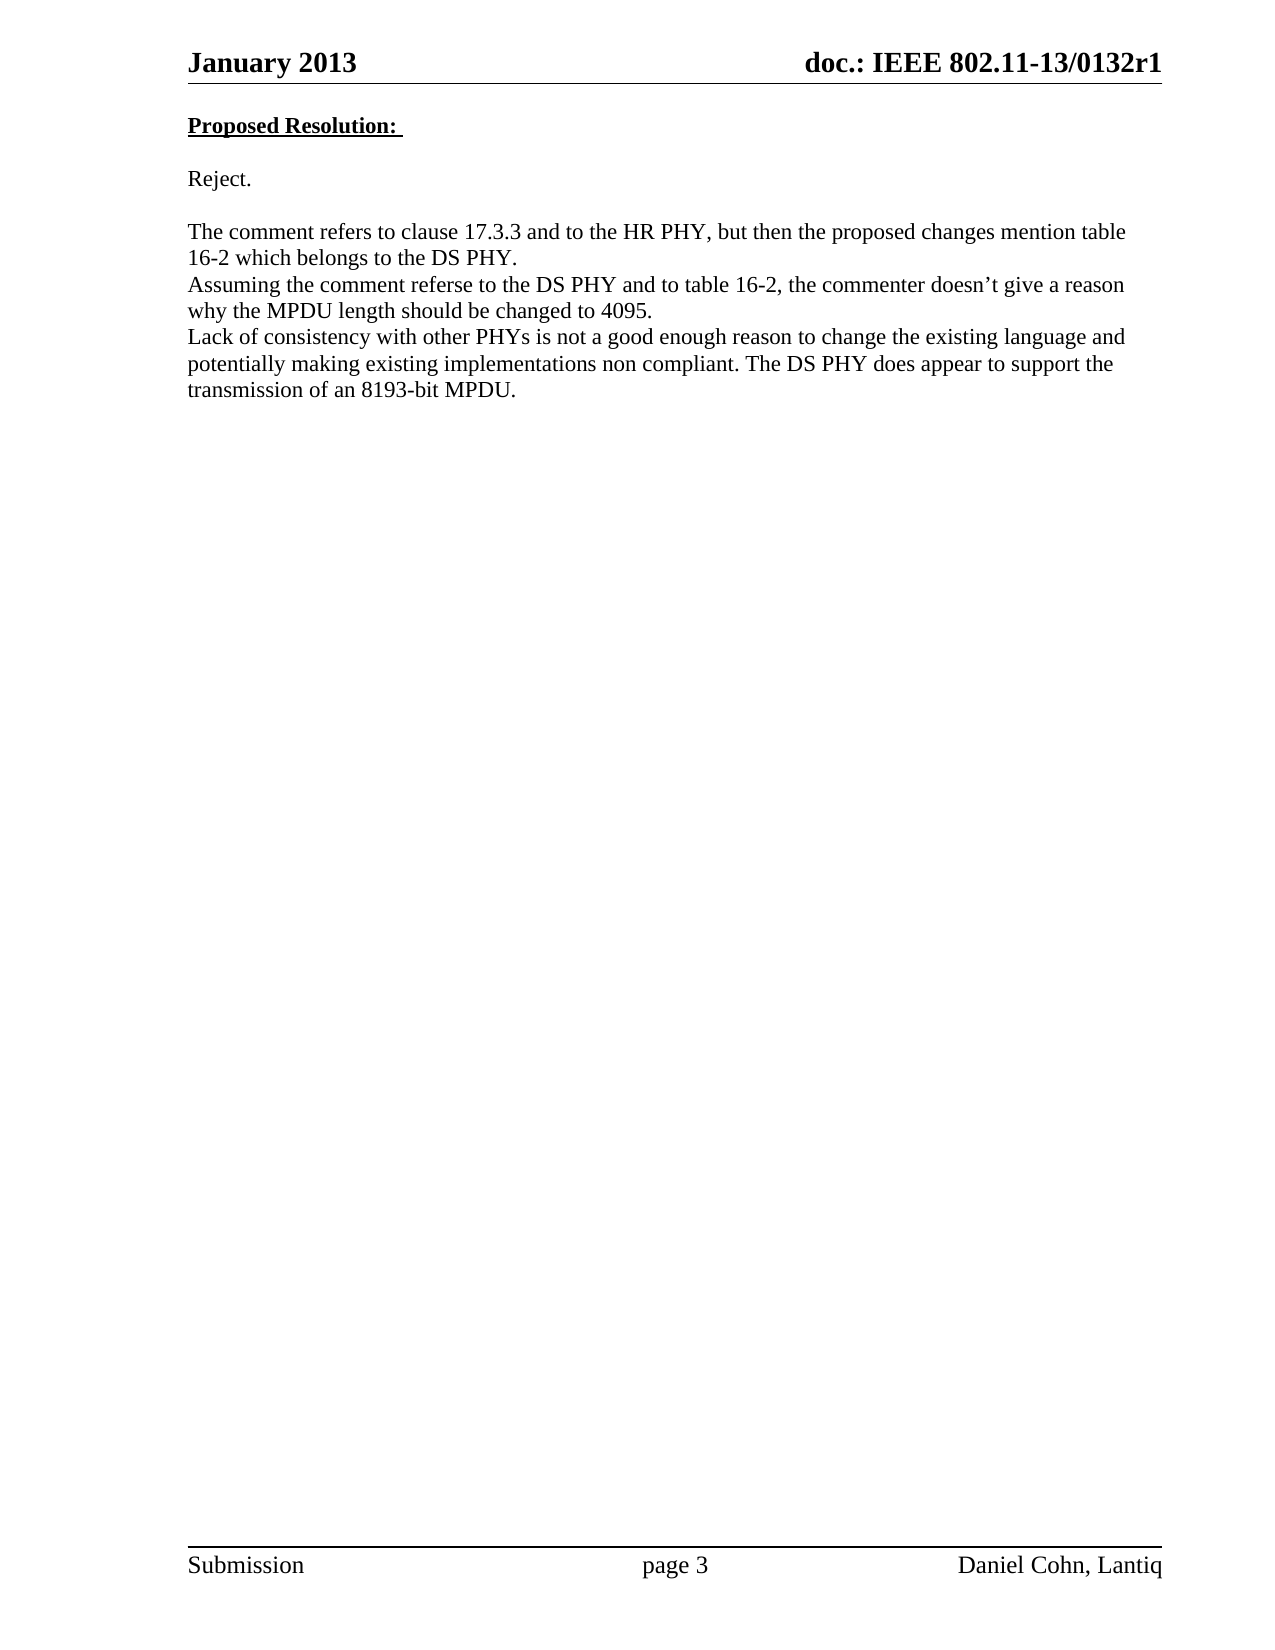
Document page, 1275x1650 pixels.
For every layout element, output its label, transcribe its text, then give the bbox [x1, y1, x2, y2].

text Lack of consistency with other PHYs is not a good enough reason to change the existing language and potentially making existing implementations non compliant. The DS PHY does appear to support the transmission of an 8193-bit MPDU. [187, 323, 1162, 402]
text The comment refers to clause 17.3.3 and to the HR PHY, but then the proposed changes mention table 16-2 which belongs to the DS PHY. [187, 218, 1162, 271]
text Proposed Resolution: [187, 112, 1162, 139]
text Assuming the comment referse to the DS PHY and to table 16-2, the commenter doesn’t give a reason why the MPDU length should be changed to 4095. [187, 271, 1162, 323]
text Reject. [187, 165, 1162, 192]
